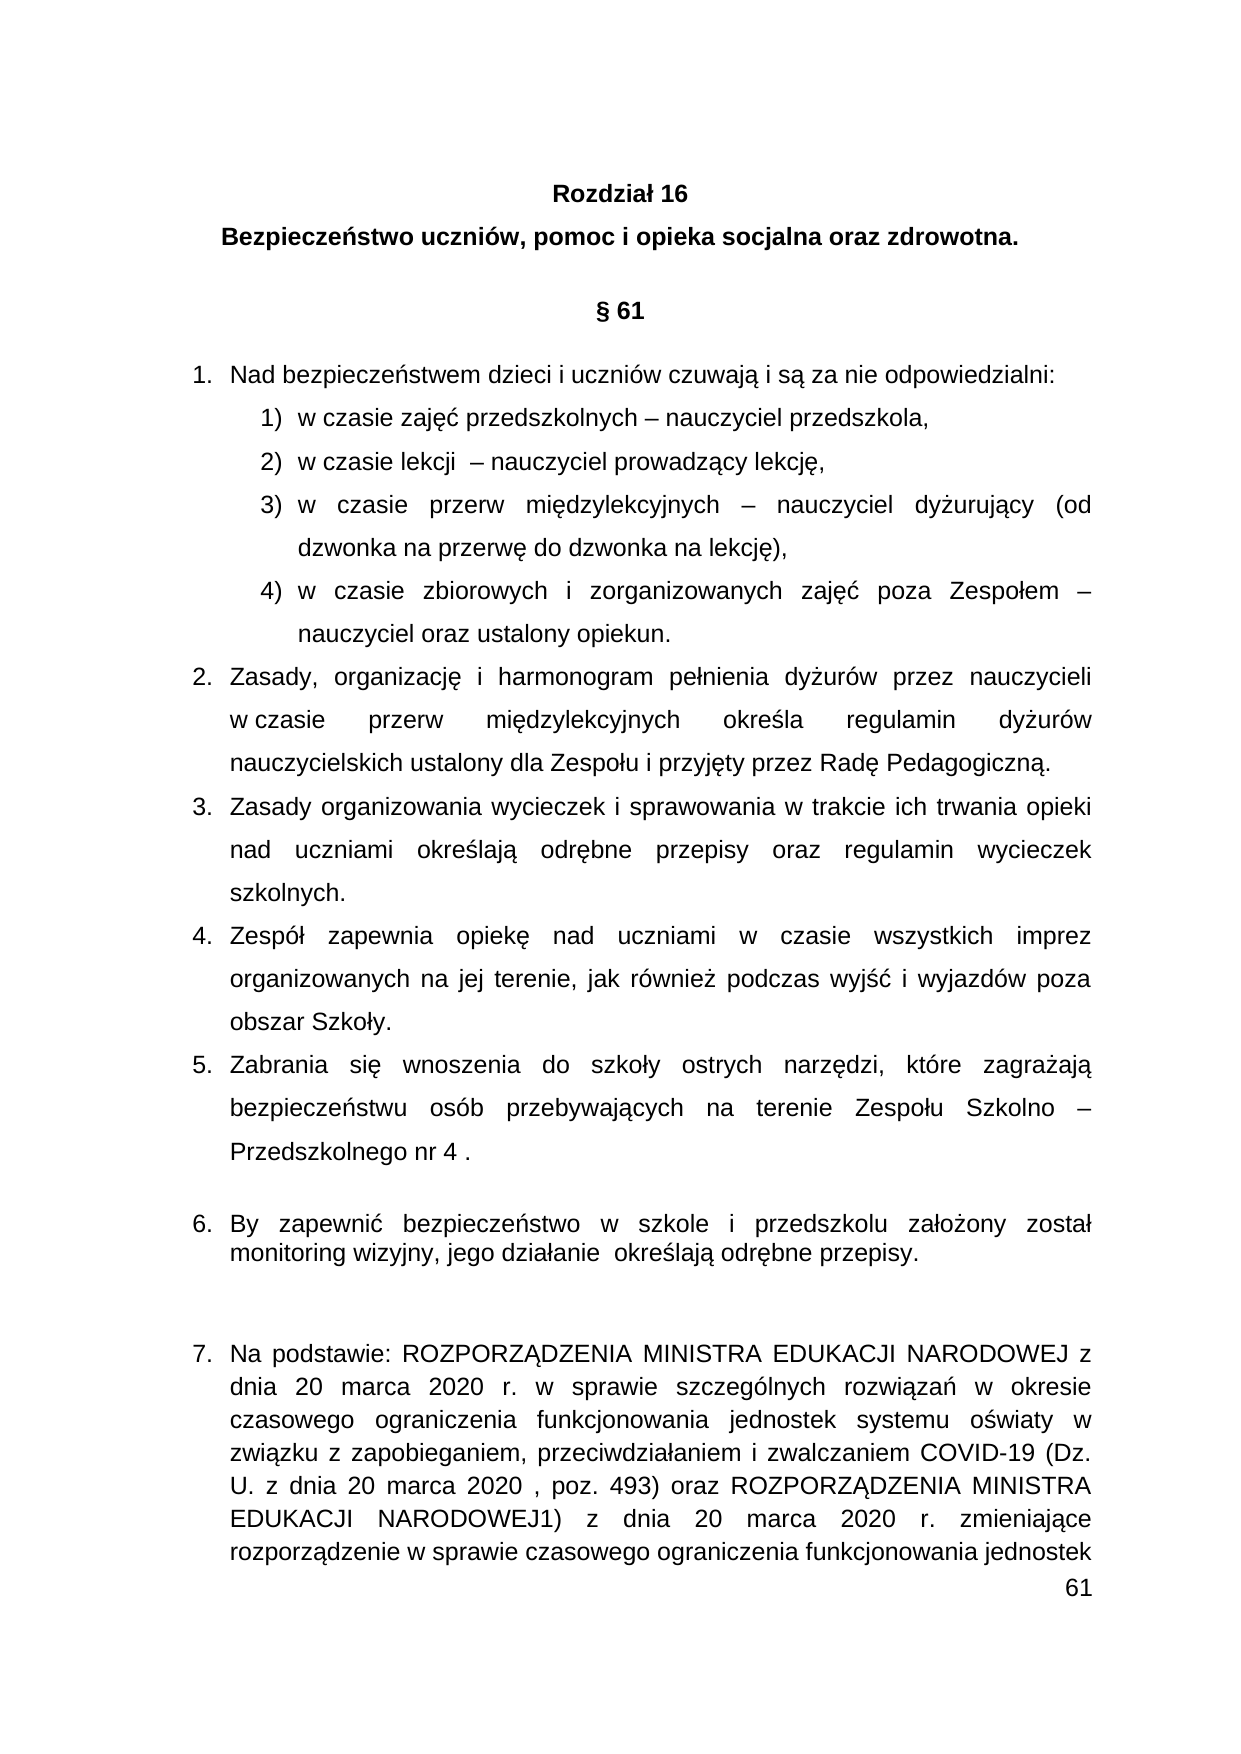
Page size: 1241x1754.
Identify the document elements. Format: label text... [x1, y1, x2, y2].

subtitle Rozdział 16 [148, 179, 1093, 208]
subtitle Zasady organizowania wycieczek i sprawowania w trakcie ich trwania opieki nad uczniami określają odrębne przepisy oraz regulamin wycieczek szkolnych. [192, 792, 1093, 907]
subtitle Zasady, organizację i harmonogram pełnienia dyżurów przez nauczycieli w czasie przerw międzylekcyjnych określa regulamin dyżurów nauczycielskich ustalony dla Zespołu i przyjęty przez Radę Pedagogiczną. [192, 662, 1093, 777]
list By zapewnić bezpieczeństwo w szkole i przedszkolu założony został monitoring wizyjny, jego działanie określają odrębne przepisy. [192, 1209, 1093, 1266]
subtitle Bezpieczeństwo uczniów, pomoc i opieka socjalna oraz zdrowotna. [148, 222, 1093, 251]
subtitle w czasie lekcji – nauczyciel prowadzący lekcję, [260, 447, 1093, 475]
subtitle Nad bezpieczeństwem dzieci i uczniów czuwają i są za nie odpowiedzialni: [192, 360, 1093, 389]
text § 61 [148, 296, 1093, 325]
subtitle w czasie zajęć przedszkolnych – nauczyciel przedszkola, [260, 403, 1093, 432]
subtitle Zabrania się wnoszenia do szkoły ostrych narzędzi, które zagrażają bezpieczeństwu osób przebywających na terenie Zespołu Szkolno – Przedszkolnego nr 4 . [192, 1050, 1093, 1165]
subtitle w czasie zbiorowych i zorganizowanych zajęć poza Zespołem – nauczyciel oraz ustalony opiekun. [260, 576, 1093, 648]
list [192, 1339, 1093, 1566]
subtitle w czasie przerw międzylekcyjnych – nauczyciel dyżurujący (od dzwonka na przerwę do dzwonka na lekcję), [260, 490, 1093, 562]
subtitle Zespół zapewnia opiekę nad uczniami w czasie wszystkich imprez organizowanych na jej terenie, jak również podczas wyjść i wyjazdów poza obszar Szkoły. [192, 921, 1093, 1036]
